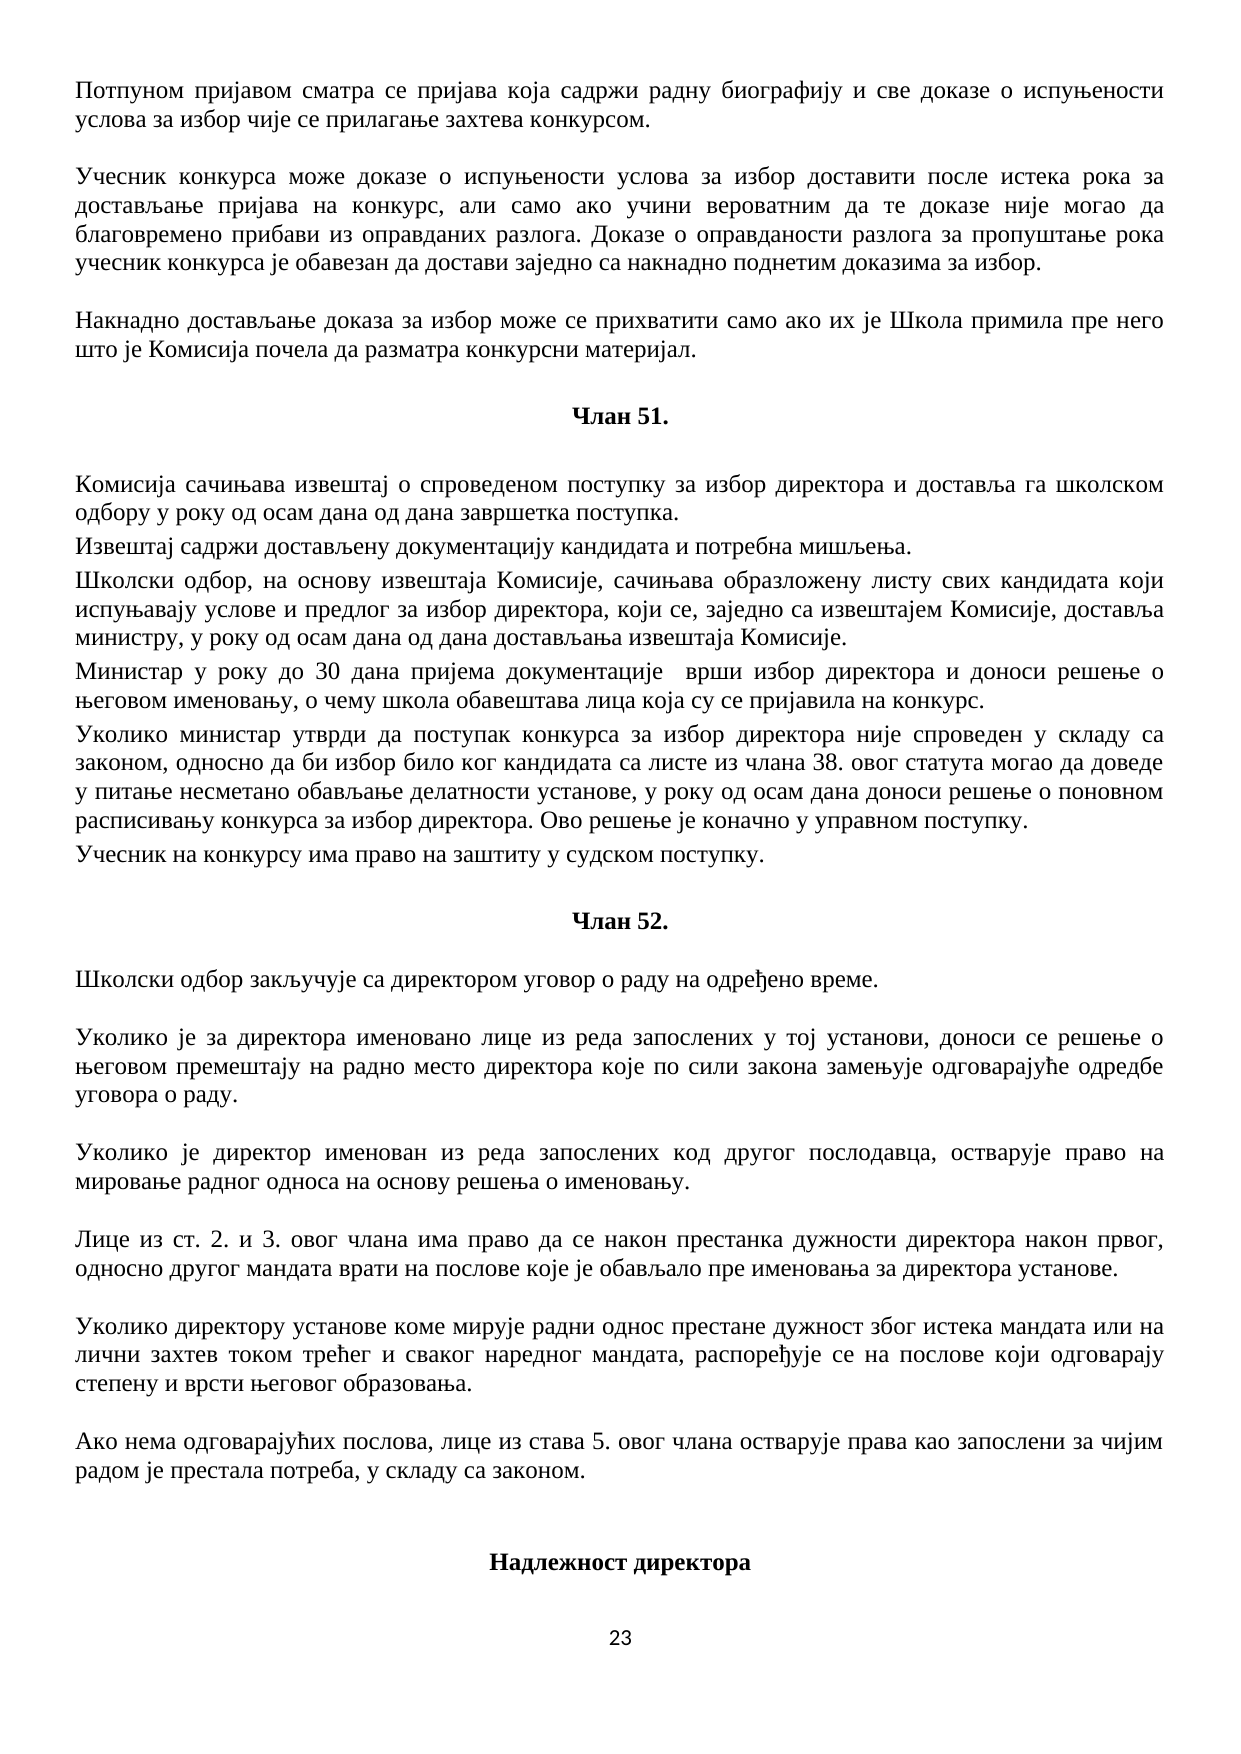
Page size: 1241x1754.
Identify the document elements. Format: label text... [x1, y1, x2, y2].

text Лице из ст. 2. и 3. овог члана има право да се након престанка дужности директора након првог, односно другог мандата врати на послове које је обављало пре именовања за директора установе. [75, 1224, 1165, 1282]
text Уколико министар утврди да поступак конкурса за избор директора није спроведен у складу са законом, односно да би избор било ког кандидата са листе из члана 38. овог статута могао да доведе у питање несметано обављање делатности установе, у року од осам дана доноси решење о поновном расписивању конкурса за избор директора. Ово решење је коначно у управном поступку. [75, 719, 1165, 834]
text Комисија сачињава извештај о спроведеном поступку за избор директора и доставља га школском одбору у року од осам дана од дана завршетка поступка. [75, 469, 1165, 526]
text Потпуном пријавом сматра се пријава која садржи радну биографију и све доказе о испуњености услова за избор чије се прилагање захтева конкурсом. [75, 75, 1165, 132]
text Уколико директору установе коме мирује радни однос престане дужност због истека мандата или на лични захтев током трећег и сваког наредног мандата, распоређује се на послове који одговарају степену и врсти његовог образовања. [75, 1311, 1165, 1397]
text Учесник на конкурсу има право на заштиту у судском поступку. [75, 839, 1165, 867]
text Члан 51. [75, 401, 1165, 430]
text Министар у року до 30 дана пријема документације врши избор директора и доноси решење о његовом именовању, о чему школа обавештава лица која су се пријавила на конкурс. [75, 656, 1165, 714]
text Извештај садржи достављену документацију кандидата и потребна мишљења. [75, 531, 1165, 560]
text Ако нема одговарајућих послова, лице из става 5. овог члана остварује права као запослени за чијим радом је престала потреба, у складу са законом. [75, 1426, 1165, 1484]
text Уколико је директор именован из реда запослених код другог послодавца, остварује право на мировање радног односа на основу решења о именовању. [75, 1137, 1165, 1195]
text Надлежност директора [75, 1547, 1165, 1575]
text Учесник конкурса може доказе о испуњености услова за избор доставити после истека рока за достављање пријава на конкурс, али само ако учини вероватним да те доказе није могао да благовремено прибави из оправданих разлога. Доказе о оправданости разлога за пропуштање рока учесник конкурса је обавезан да достави заједно са накнадно поднетим доказима за избор. [75, 161, 1165, 276]
text Члан 52. [75, 906, 1165, 935]
text Школски одбор, на основу извештаја Комисије, сачињава образложену листу свих кандидата који испуњавају услове и предлог за избор директора, који се, заједно са извештајем Комисије, доставља министру, у року од осам дана од дана достављања извештаја Комисије. [75, 565, 1165, 651]
text Школски одбор закључује са директором уговор о раду на одређено време. [75, 964, 1165, 993]
text Уколико је за директора именовано лице из реда запослених у тој установи, доноси се решење о његовом премештају на радно место директора које по сили закона замењује одговарајуће одредбе уговора о раду. [75, 1022, 1165, 1108]
text Накнадно достављање доказа за избор може се прихватити само ако их је Школа примила пре него што је Комисија почела да разматра конкурсни материјал. [75, 305, 1165, 362]
